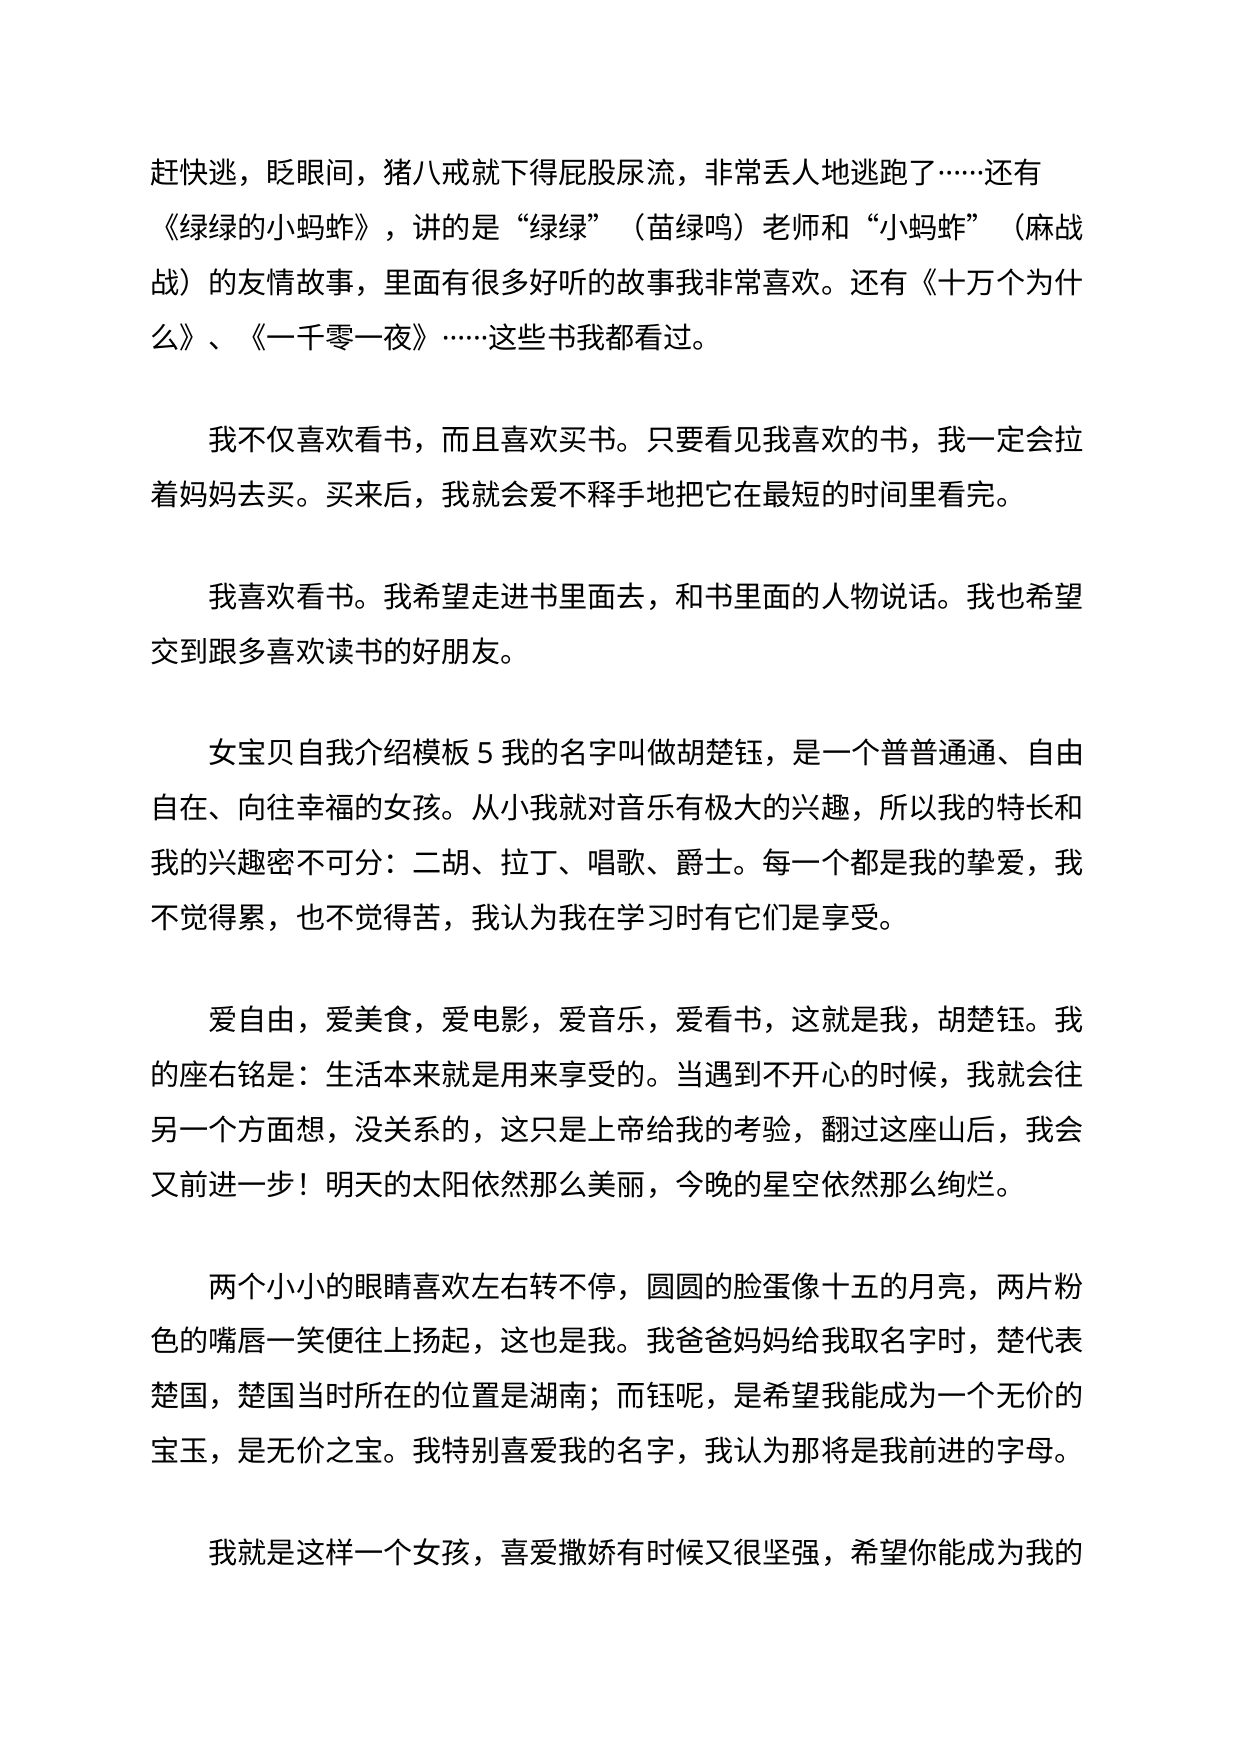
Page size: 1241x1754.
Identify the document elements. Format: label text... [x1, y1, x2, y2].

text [150, 1529, 1090, 1572]
text 两个小小的眼睛喜欢左右转不停，圆圆的脸蛋像十五的月亮，两片粉色的嘴唇一笑便往上扬起，这也是我。我爸爸妈妈给我取名字时，楚代表楚国，楚国当时所在的位置是湖南；而钰呢，是希望我能成为一个无价的宝玉，是无价之宝。我特别喜爱我的名字，我认为那将是我前进的字母。 [150, 1263, 1090, 1470]
text 女宝贝自我介绍模板5 我的名字叫做胡楚钰，是一个普普通通、自由自在、向往幸福的女孩。从小我就对音乐有极大的兴趣，所以我的特长和我的兴趣密不可分：二胡、拉丁、唱歌、爵士。每一个都是我的挚爱，我不觉得累，也不觉得苦，我认为我在学习时有它们是享受。 [150, 730, 1090, 937]
text 我不仅喜欢看书，而且喜欢买书。只要看见我喜欢的书，我一定会拉着妈妈去买。买来后，我就会爱不释手地把它在最短的时间里看完。 [150, 417, 1090, 514]
text 我喜欢看书。我希望走进书里面去，和书里面的人物说话。我也希望交到跟多喜欢读书的好朋友。 [150, 573, 1090, 671]
text 爱自由，爱美食，爱电影，爱音乐，爱看书，这就是我，胡楚钰。我的座右铭是：生活本来就是用来享受的。当遇到不开心的时候，我就会往另一个方面想，没关系的，这只是上帝给我的考验，翻过这座山后，我会又前进一步！明天的太阳依然那么美丽，今晚的星空依然那么绚烂。 [150, 997, 1090, 1204]
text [150, 150, 1090, 357]
